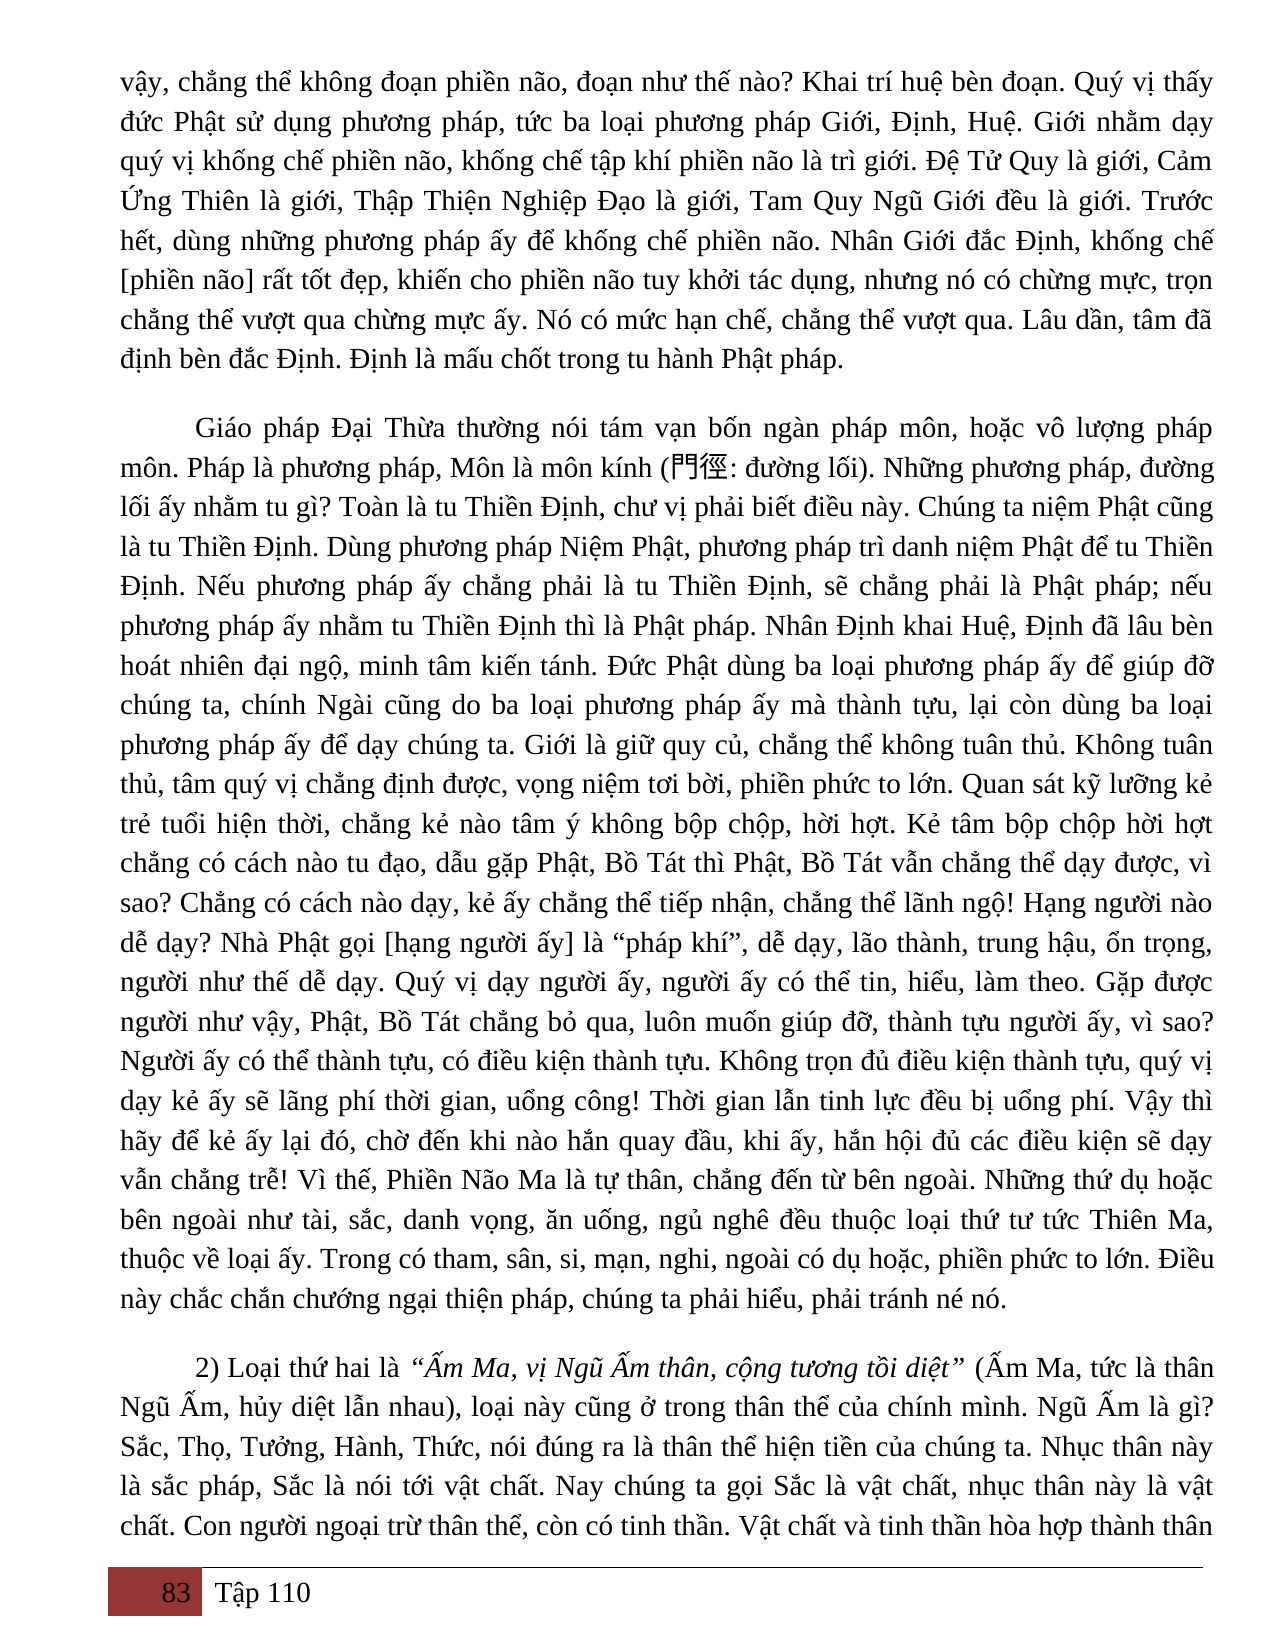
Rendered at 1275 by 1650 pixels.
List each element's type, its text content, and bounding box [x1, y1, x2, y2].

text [120, 1345, 1215, 1543]
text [120, 60, 1215, 377]
text Giáo pháp Đại Thừa thường nói tám vạn bốn ngàn pháp môn, hoặc vô lượng pháp môn. Pháp là phương pháp, Môn là môn kính (門徑: đường lối). Những phương pháp, đường lối ấy nhằm tu gì? Toàn là tu Thiền Định, chư vị phải biết điều này. Chúng ta niệm Phật cũng là tu Thiền Định. Dùng phương pháp Niệm Phật, phương pháp trì danh niệm Phật để tu Thiền Định. Nếu phương pháp ấy chẳng phải là tu Thiền Định, sẽ chẳng phải là Phật pháp; nếu phương pháp ấy nhằm tu Thiền Định thì là Phật pháp. Nhân Định khai Huệ, Định đã lâu bèn hoát nhiên đại ngộ, minh tâm kiến tánh. Đức Phật dùng ba loại phương pháp ấy để giúp đỡ chúng ta, chính Ngài cũng do ba loại phương pháp ấy mà thành tựu, lại còn dùng ba loại phương pháp ấy để dạy chúng ta. Giới là giữ quy củ, chẳng thể không tuân thủ. Không tuân thủ, tâm quý vị chẳng định được, vọng niệm tơi bời, phiền phức to lớn. Quan sát kỹ lưỡng kẻ trẻ tuổi hiện thời, chẳng kẻ nào tâm ý không bộp chộp, hời hợt. Kẻ tâm bộp chộp hời hợt chẳng có cách nào tu đạo, dẫu gặp Phật, Bồ Tát thì Phật, Bồ Tát vẫn chẳng thể dạy được, vì sao? Chẳng có cách nào dạy, kẻ ấy chẳng thể tiếp nhận, chẳng thể lãnh ngộ! Hạng người nào dễ dạy? Nhà Phật gọi [hạng người ấy] là “pháp khí”, dễ dạy, lão thành, trung hậu, ổn trọng, người như thế dễ dạy. Quý vị dạy người ấy, người ấy có thể tin, hiểu, làm theo. Gặp được người như vậy, Phật, Bồ Tát chẳng bỏ qua, luôn muốn giúp đỡ, thành tựu người ấy, vì sao? Người ấy có thể thành tựu, có điều kiện thành tựu. Không trọn đủ điều kiện thành tựu, quý vị dạy kẻ ấy sẽ lãng phí thời gian, uổng công! Thời gian lẫn tinh lực đều bị uổng phí. Vậy thì hãy để kẻ ấy lại đó, chờ đến khi nào hắn quay đầu, khi ấy, hắn hội đủ các điều kiện sẽ dạy vẫn chẳng trễ! Vì thế, Phiền Não Ma là tự thân, chẳng đến từ bên ngoài. Những thứ dụ hoặc bên ngoài như tài, sắc, danh vọng, ăn uống, ngủ nghê đều thuộc loại thứ tư tức Thiên Ma, thuộc về loại ấy. Trong có tham, sân, si, mạn, nghi, ngoài có dụ hoặc, phiền phức to lớn. Điều này chắc chắn chướng ngại thiện pháp, chúng ta phải hiểu, phải tránh né nó. [120, 406, 1215, 1316]
